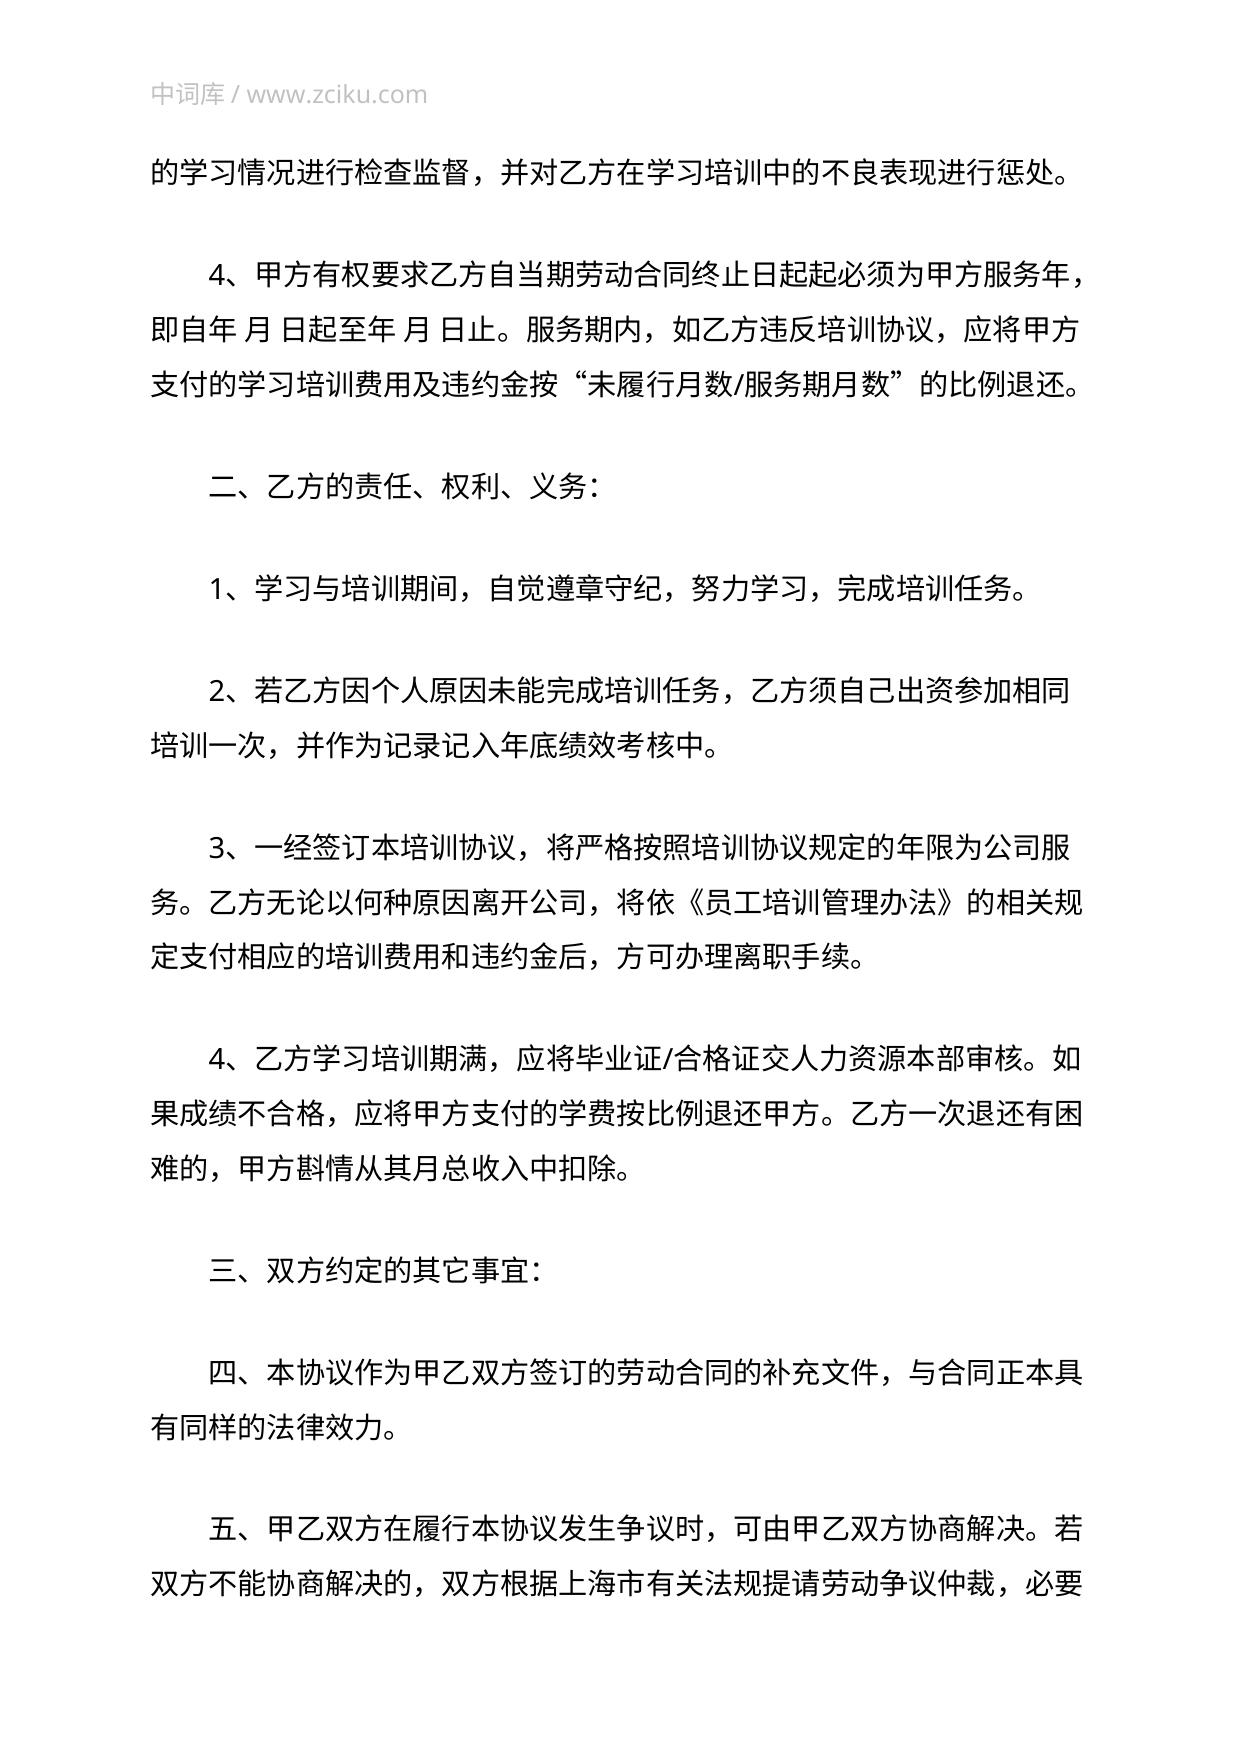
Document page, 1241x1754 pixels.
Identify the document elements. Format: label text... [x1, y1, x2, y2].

text 四、本协议作为甲乙双方签订的劳动合同的补充文件，与合同正本具有同样的法律效力。 [150, 1349, 1090, 1446]
text 4、乙方学习培训期满，应将毕业证/合格证交人力资源本部审核。如果成绩不合格，应将甲方支付的学费按比例退还甲方。乙方一次退还有困难的，甲方斟情从其月总收入中扣除。 [150, 1036, 1090, 1188]
text 1、学习与培训期间，自觉遵章守纪，努力学习，完成培训任务。 [150, 565, 1090, 608]
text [150, 150, 1090, 192]
text 三、双方约定的其它事宜： [150, 1247, 1090, 1290]
text 4、甲方有权要求乙方自当期劳动合同终止日起起必须为甲方服务年，即自年 月 日起至年 月 日止。服务期内，如乙方违反培训协议，应将甲方支付的学习培训费用及违约金按“未履行月数/服务期月数”的比例退还。 [150, 252, 1090, 404]
text 3、一经签订本培训协议，将严格按照培训协议规定的年限为公司服务。乙方无论以何种原因离开公司，将依《员工培训管理办法》的相关规定支付相应的培训费用和违约金后，方可办理离职手续。 [150, 824, 1090, 976]
text 2、若乙方因个人原因未能完成培训任务，乙方须自己出资参加相同培训一次，并作为记录记入年底绩效考核中。 [150, 667, 1090, 765]
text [150, 1506, 1090, 1603]
text 二、乙方的责任、权利、义务： [150, 464, 1090, 506]
